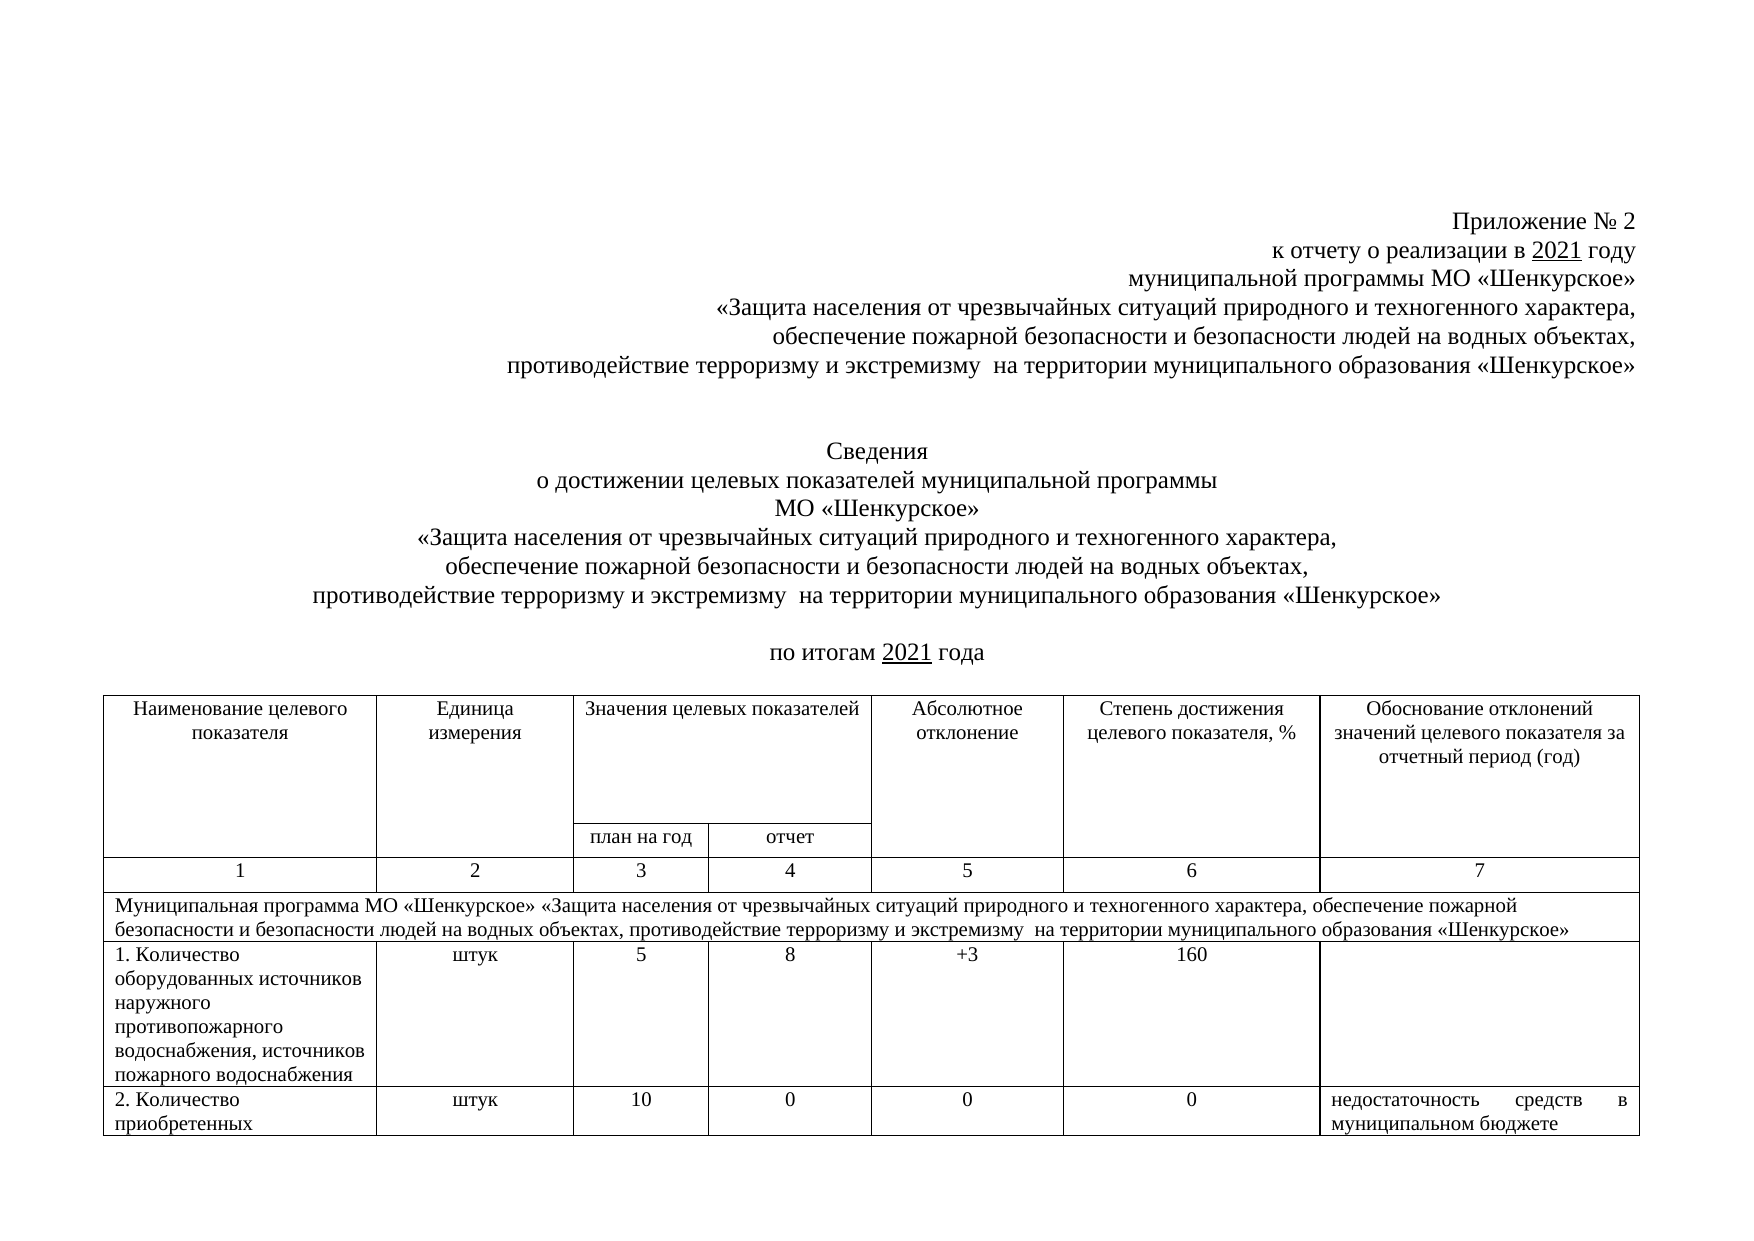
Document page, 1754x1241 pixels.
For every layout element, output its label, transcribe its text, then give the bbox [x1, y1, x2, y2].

table_cell 5 [872, 858, 1063, 892]
text обеспечение пожарной безопасности и безопасности людей на водных объектах, [118, 551, 1636, 580]
table_cell [1321, 942, 1639, 1086]
table_header Значения целевых показателей [574, 696, 871, 823]
text противодействие терроризму и экстремизму на территории муниципального образования «Шенкурское» [118, 580, 1636, 608]
table_header Наименование целевого показателя [104, 696, 376, 857]
text Приложение № 2 [118, 206, 1636, 235]
table_cell 2 [377, 858, 573, 892]
table_cell Муниципальная программа МО «Шенкурское» «Защита населения от чрезвычайных ситуаций природного и техногенного характера, обеспечение пожарной безопасности и безопасности людей на водных объектах, противодействие терроризму и экстремизму на территории муниципального образования «Шенкурское» [104, 893, 1639, 941]
text о достижении целевых показателей муниципальной программы [118, 465, 1636, 493]
table_header Обоснование отклонений значений целевого показателя за отчетный период (год) [1321, 696, 1639, 857]
table_cell 10 [574, 1087, 708, 1135]
table_cell 3 [574, 858, 708, 892]
table_cell 6 [1064, 858, 1319, 892]
table_cell план на год [574, 824, 708, 857]
table_cell 8 [709, 942, 871, 1086]
table_header Степень достижения целевого показателя, % [1064, 696, 1319, 857]
text обеспечение пожарной безопасности и безопасности людей на водных объектах, [118, 321, 1636, 350]
text по итогам 2021 года [118, 637, 1636, 666]
table_cell 4 [709, 858, 871, 892]
table_cell штук [377, 942, 573, 1086]
table_cell штук [377, 1087, 573, 1135]
table_cell 7 [1321, 858, 1639, 892]
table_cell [1321, 1087, 1639, 1135]
table_cell 1. Количество оборудованных источников наружного противопожарного водоснабжения, источников пожарного водоснабжения [104, 942, 376, 1086]
text муниципальной программы МО «Шенкурское» [118, 263, 1636, 292]
text Сведения [118, 436, 1636, 465]
table_cell 0 [1064, 1087, 1319, 1135]
table_cell 0 [872, 1087, 1063, 1135]
table_cell 1 [104, 858, 376, 892]
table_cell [104, 1087, 376, 1135]
text «Защита населения от чрезвычайных ситуаций природного и техногенного характера, [118, 522, 1636, 551]
table_cell 160 [1064, 942, 1319, 1086]
text МО «Шенкурское» [118, 493, 1636, 522]
text противодействие терроризму и экстремизму на территории муниципального образования «Шенкурское» [118, 350, 1636, 378]
table_cell 0 [709, 1087, 871, 1135]
table_cell 5 [574, 942, 708, 1086]
table_header Абсолютное отклонение [872, 696, 1063, 857]
text к отчету о реализации в 2021 году [118, 235, 1636, 263]
text «Защита населения от чрезвычайных ситуаций природного и техногенного характера, [118, 292, 1636, 321]
table_cell отчет [709, 824, 871, 857]
table_cell +3 [872, 942, 1063, 1086]
table_header Единица измерения [377, 696, 573, 857]
